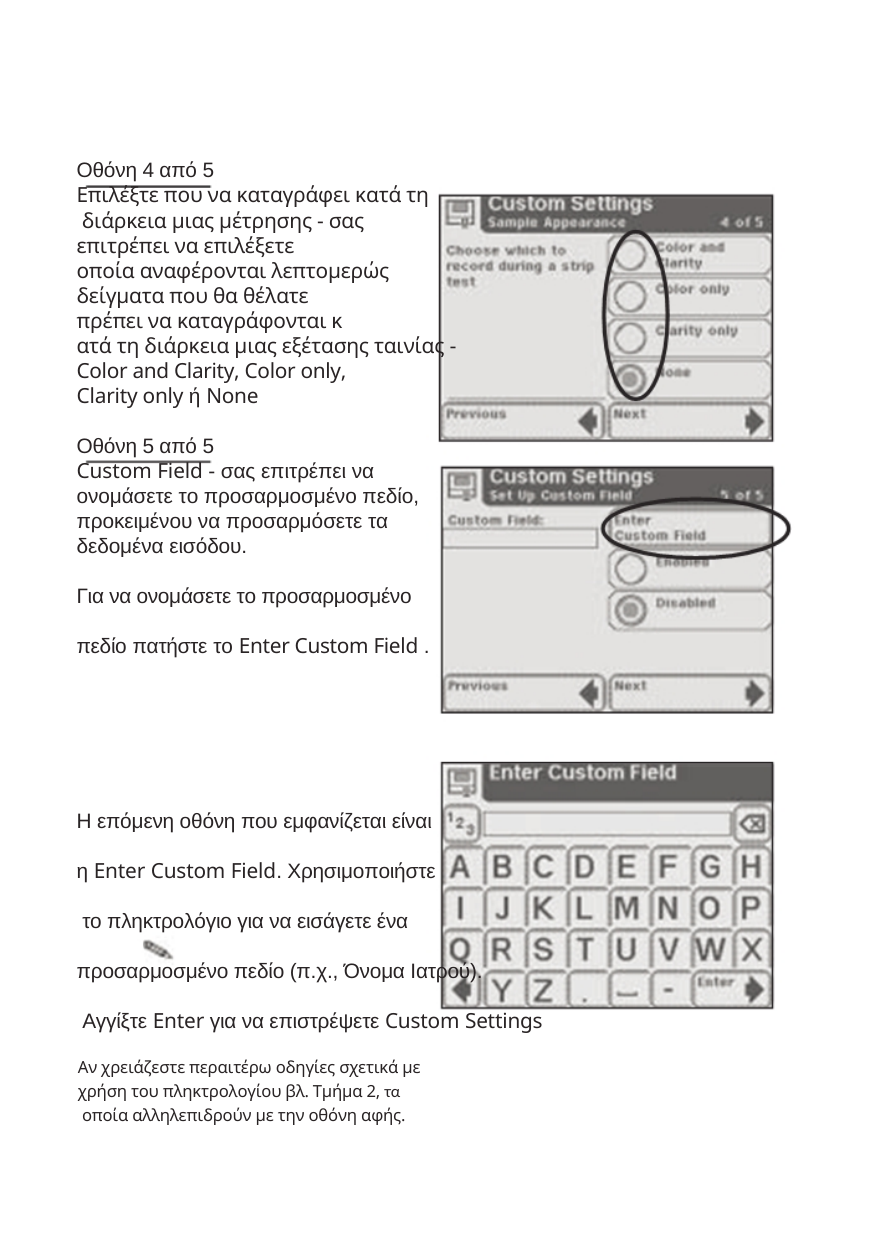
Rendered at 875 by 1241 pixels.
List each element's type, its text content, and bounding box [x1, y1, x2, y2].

text επιτρέπει να επιλέξετε οποία αναφέρονται λεπτομερώς [76, 233, 639, 283]
text προκειμένου να προσαρμόσετε τα [76, 510, 874, 534]
text Η επόμενη οθόνη που εμφανίζεται είναι [76, 809, 636, 834]
text ατά τη διάρκεια μιας εξέτασης ταινίας - [76, 334, 639, 359]
text η Enter Custom Field. Χρησιμοποιήστε [76, 859, 636, 884]
text δείγματα που θα θέλατε πρέπει να καταγράφονται κ [76, 283, 639, 333]
text προσαρμοσμένο πεδίο (π.χ., Όνομα Ιατρού). [76, 959, 636, 984]
text Αγγίξτε Enter για να επιστρέψετε Custom Settings [76, 1009, 636, 1034]
text Αν χρειάζεστε περαιτέρω οδηγίες σχετικά με [78, 1054, 874, 1078]
text Για να ονομάσετε το προσαρμοσμένο [76, 584, 639, 609]
text διάρκεια μιας μέτρησης - σας [76, 208, 639, 233]
text οποία αλληλεπιδρούν με την οθόνη αφής. [78, 1102, 874, 1126]
text Color and Clarity, Color only, Clarity only ή None [76, 359, 627, 409]
text πεδίο πατήστε το Enter Custom Field . [76, 634, 639, 659]
text ονομάσετε το προσαρμοσμένο πεδίο, [76, 485, 874, 509]
text χρήση του πληκτρολογίου βλ. Τμήμα 2, τα [78, 1078, 874, 1102]
text το πληκτρολόγιο για να εισάγετε ένα [76, 909, 636, 934]
text Custom Field - σας επιτρέπει να [76, 460, 874, 484]
text Οθόνη 5 από 5 [76, 435, 874, 459]
text δεδομένα εισόδου. [76, 535, 874, 559]
text Επιλέξτε που να καταγράφει κατά τη [76, 183, 639, 208]
text Οθόνη 4 από 5 [76, 158, 639, 183]
picture [9, 18, 874, 1241]
